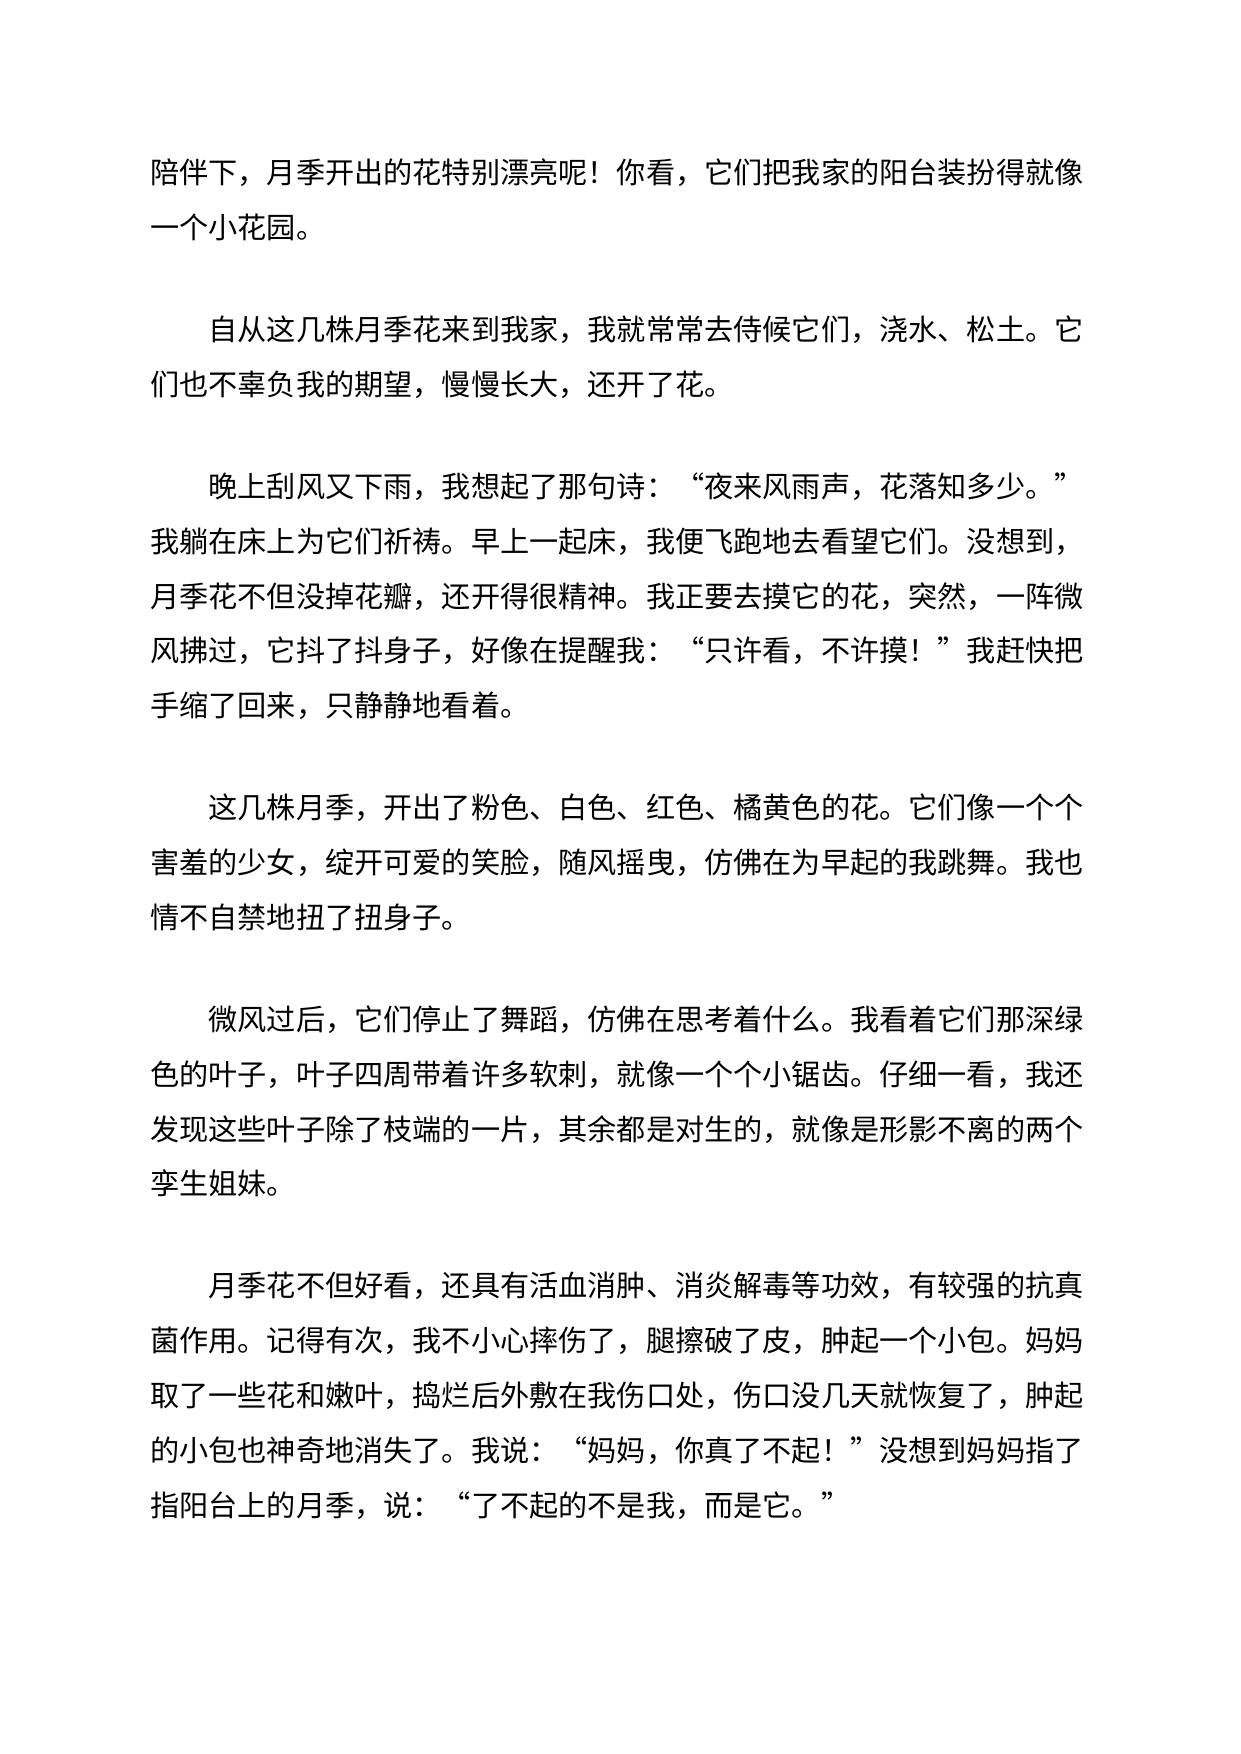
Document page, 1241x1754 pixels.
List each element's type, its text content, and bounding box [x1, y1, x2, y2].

text 这几株月季，开出了粉色、白色、红色、橘黄色的花。它们像一个个害羞的少女，绽开可爱的笑脸，随风摇曳，仿佛在为早起的我跳舞。我也情不自禁地扭了扭身子。 [150, 785, 1090, 937]
text 微风过后，它们停止了舞蹈，仿佛在思考着什么。我看着它们那深绿色的叶子，叶子四周带着许多软刺，就像一个个小锯齿。仔细一看，我还发现这些叶子除了枝端的一片，其余都是对生的，就像是形影不离的两个孪生姐妹。 [150, 996, 1090, 1203]
text 晚上刮风又下雨，我想起了那句诗：“夜来风雨声，花落知多少。”我躺在床上为它们祈祷。早上一起床，我便飞跑地去看望它们。没想到，月季花不但没掉花瓣，还开得很精神。我正要去摸它的花，突然，一阵微风拂过，它抖了抖身子，好像在提醒我：“只许看，不许摸！”我赶快把手缩了回来，只静静地看着。 [150, 463, 1090, 725]
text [150, 150, 1090, 247]
text 自从这几株月季花来到我家，我就常常去侍候它们，浇水、松土。它们也不辜负我的期望，慢慢长大，还开了花。 [150, 307, 1090, 404]
text 月季花不但好看，还具有活血消肿、消炎解毒等功效，有较强的抗真菌作用。记得有次，我不小心摔伤了，腿擦破了皮，肿起一个小包。妈妈取了一些花和嫩叶，捣烂后外敷在我伤口处，伤口没几天就恢复了，肿起的小包也神奇地消失了。我说：“妈妈，你真了不起！”没想到妈妈指了指阳台上的月季，说：“了不起的不是我，而是它。” [150, 1263, 1090, 1524]
